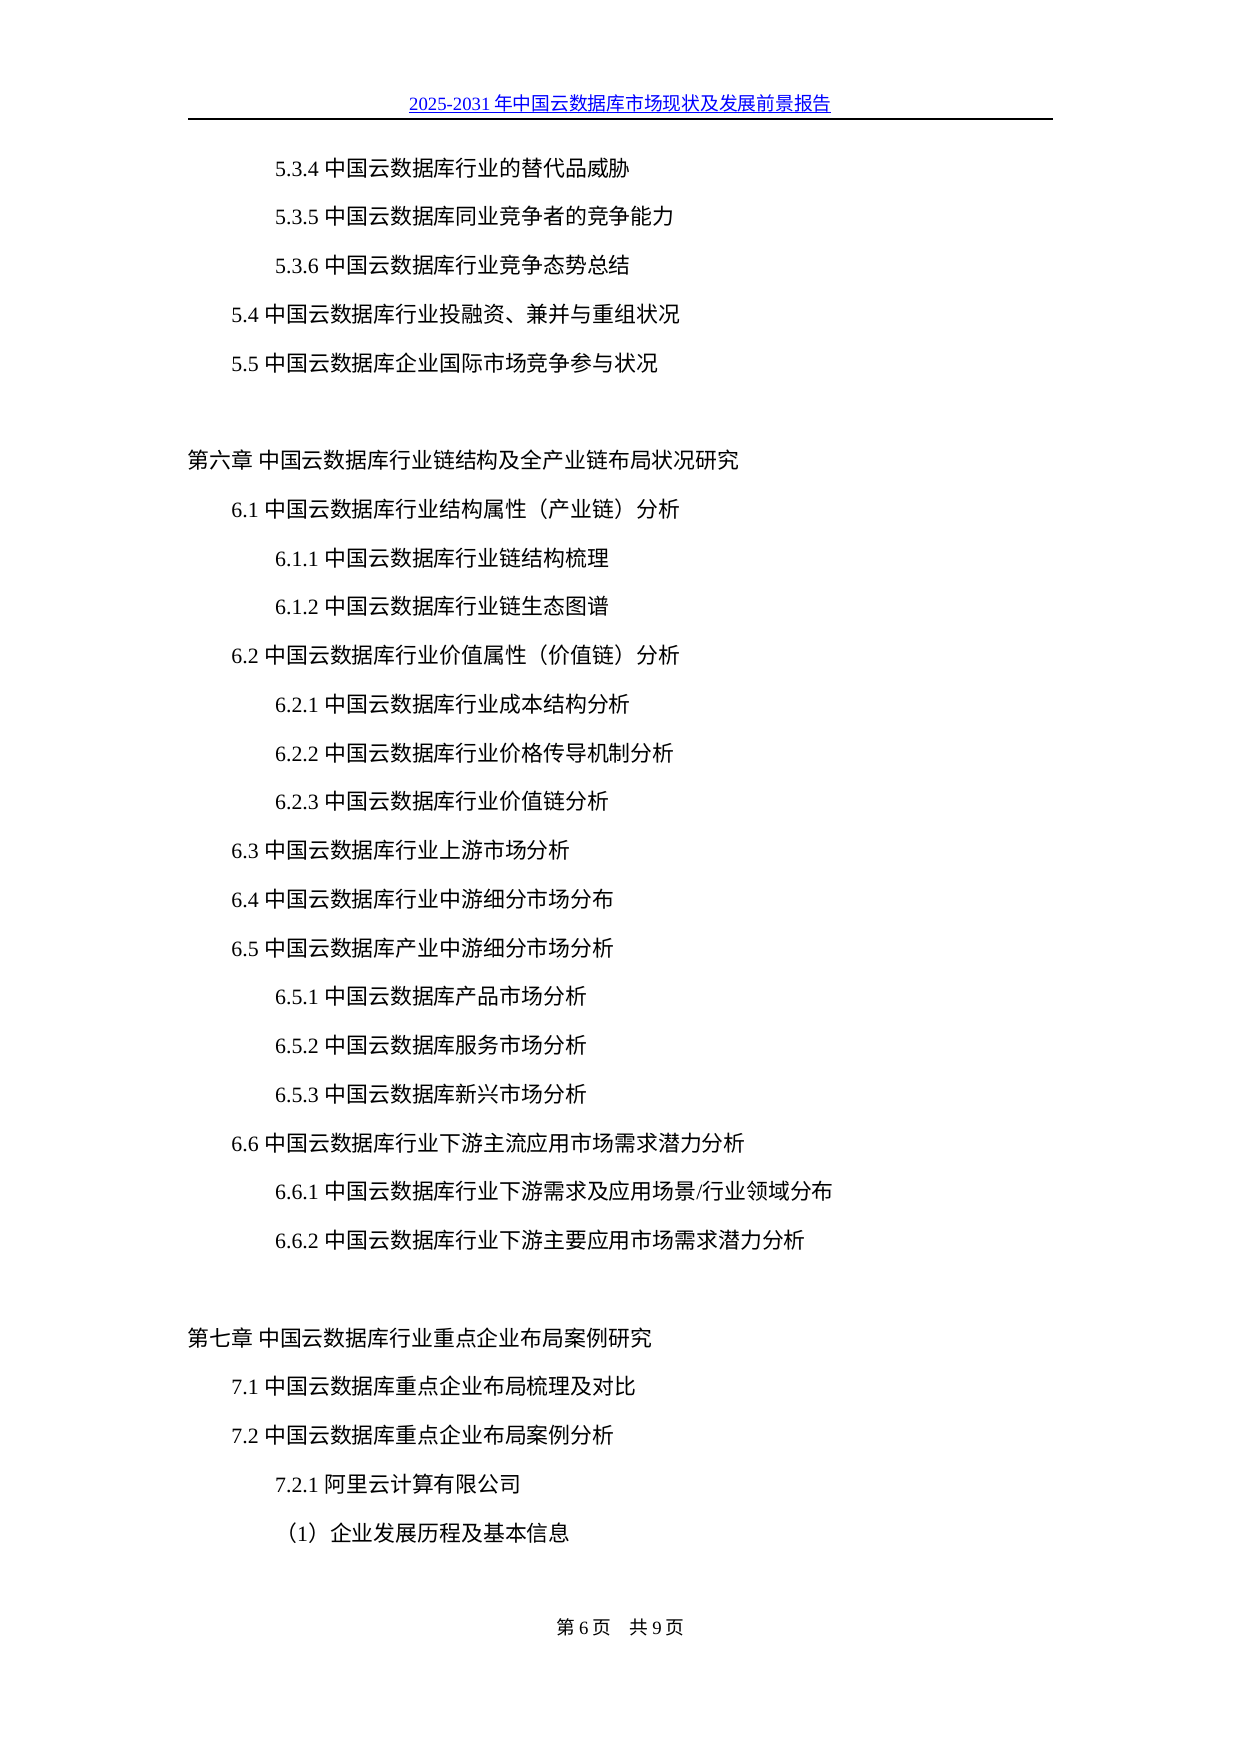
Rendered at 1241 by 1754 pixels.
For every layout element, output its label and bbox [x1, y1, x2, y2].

text [187, 150, 1053, 1548]
